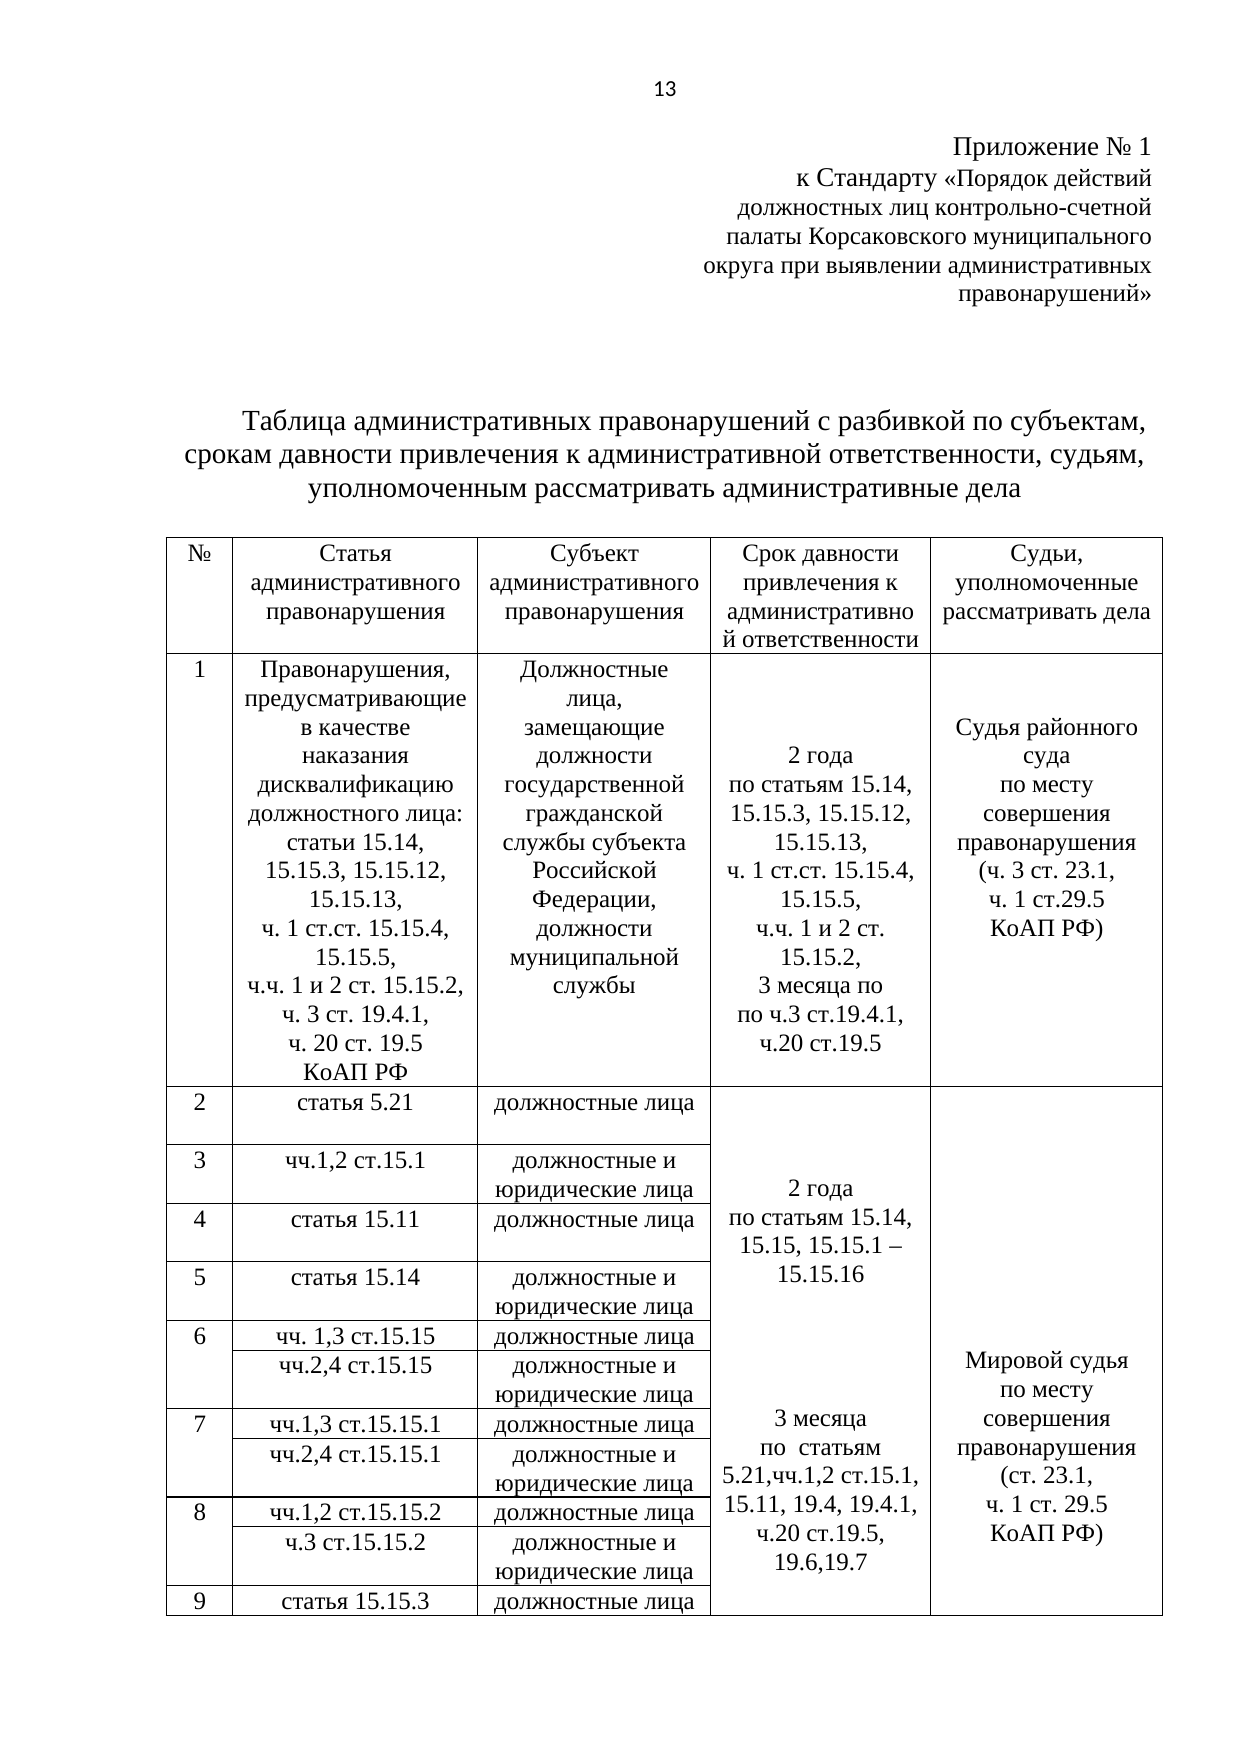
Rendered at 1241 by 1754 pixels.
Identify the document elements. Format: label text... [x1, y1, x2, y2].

table_cell 7 [167, 1409, 232, 1496]
table_cell должностные и юридические лица [478, 1527, 710, 1585]
text Приложение № 1 [679, 130, 1152, 161]
table_cell 3 [167, 1145, 232, 1203]
table_cell статья 5.21 [233, 1087, 477, 1144]
table_cell должностные лица [478, 1321, 710, 1349]
table_cell чч.1,3 ст.15.15.1 [233, 1409, 477, 1438]
table_cell ч.3 ст.15.15.2 [233, 1527, 477, 1585]
table_cell должностные и юридические лица [478, 1145, 710, 1203]
text к Стандарту «Порядок действий должностных лиц контрольно-счетной палаты Корсаковского муниципального округа при выявлении административных правонарушений» [679, 161, 1152, 307]
table_cell статья 15.14 [233, 1262, 477, 1320]
table_cell 9 [167, 1586, 232, 1614]
table_cell Судья районного суда по месту совершения правонарушения (ч. 3 ст. 23.1, ч. 1 ст.29.5 КоАП РФ) [931, 654, 1162, 1086]
table_cell чч.2,4 ст.15.15.1 [233, 1439, 477, 1496]
table_cell 2 [167, 1087, 232, 1144]
table_cell Мировой судья по месту совершения правонарушения (ст. 23.1, ч. 1 ст. 29.5 КоАП РФ) [931, 1087, 1162, 1614]
table_cell статья 15.11 [233, 1204, 477, 1261]
table_cell статья 15.15.3 [233, 1586, 477, 1614]
table_cell чч.2,4 ст.15.15 [233, 1351, 477, 1408]
table_cell должностные лица [478, 1498, 710, 1526]
table_cell должностные лица [478, 1586, 710, 1614]
text Таблица административных правонарушений с разбивкой по субъектам, срокам давности привлечения к административной ответственности, судьям, уполномоченным рассматривать административные дела [177, 403, 1152, 504]
table_cell должностные и юридические лица [478, 1351, 710, 1408]
table_cell 8 [167, 1498, 232, 1585]
table_cell чч.1,2 ст.15.15.2 [233, 1498, 477, 1526]
table_cell 1 [167, 654, 232, 1086]
table_cell должностные и юридические лица [478, 1439, 710, 1496]
table_cell должностные и юридические лица [478, 1262, 710, 1320]
table_cell 5 [167, 1262, 232, 1320]
table_cell 2 года по статьям 15.14, 15.15.3, 15.15.12, 15.15.13, ч. 1 ст.ст. 15.15.4, 15.15.5, ч.ч. 1 и 2 ст. 15.15.2, 3 месяца по по ч.3 ст.19.4.1, ч.20 ст.19.5 [711, 654, 930, 1086]
table_header № [167, 538, 232, 653]
table_cell чч. 1,3 ст.15.15 [233, 1321, 477, 1349]
table_cell чч.1,2 ст.15.1 [233, 1145, 477, 1203]
table_cell 4 [167, 1204, 232, 1261]
table_cell 6 [167, 1321, 232, 1408]
table_header Судьи, уполномоченные рассматривать дела [931, 538, 1162, 653]
table_cell 2 года по статьям 15.14, 15.15, 15.15.1 – 15.15.16 3 месяца по статьям 5.21,чч.1,2 ст.15.1, 15.11, 19.4, 19.4.1, ч.20 ст.19.5, 19.6,19.7 [711, 1087, 930, 1614]
table_header Срок давности привлечения к административной ответственности [711, 538, 930, 653]
table_cell должностные лица [478, 1409, 710, 1438]
table_cell должностные лица [478, 1087, 710, 1144]
table_header Субъект административного правонарушения [478, 538, 710, 653]
table_cell Должностные лица, замещающие должности государственной гражданской службы субъекта Российской Федерации, должности муниципальной службы [478, 654, 710, 1086]
table_header Статья административного правонарушения [233, 538, 477, 653]
table_cell должностные лица [478, 1204, 710, 1261]
table_cell Правонарушения, предусматривающие в качестве наказания дисквалификацию должностного лица: статьи 15.14, 15.15.3, 15.15.12, 15.15.13, ч. 1 ст.ст. 15.15.4, 15.15.5, ч.ч. 1 и 2 ст. 15.15.2, ч. 3 ст. 19.4.1, ч. 20 ст. 19.5 КоАП РФ [233, 654, 477, 1086]
